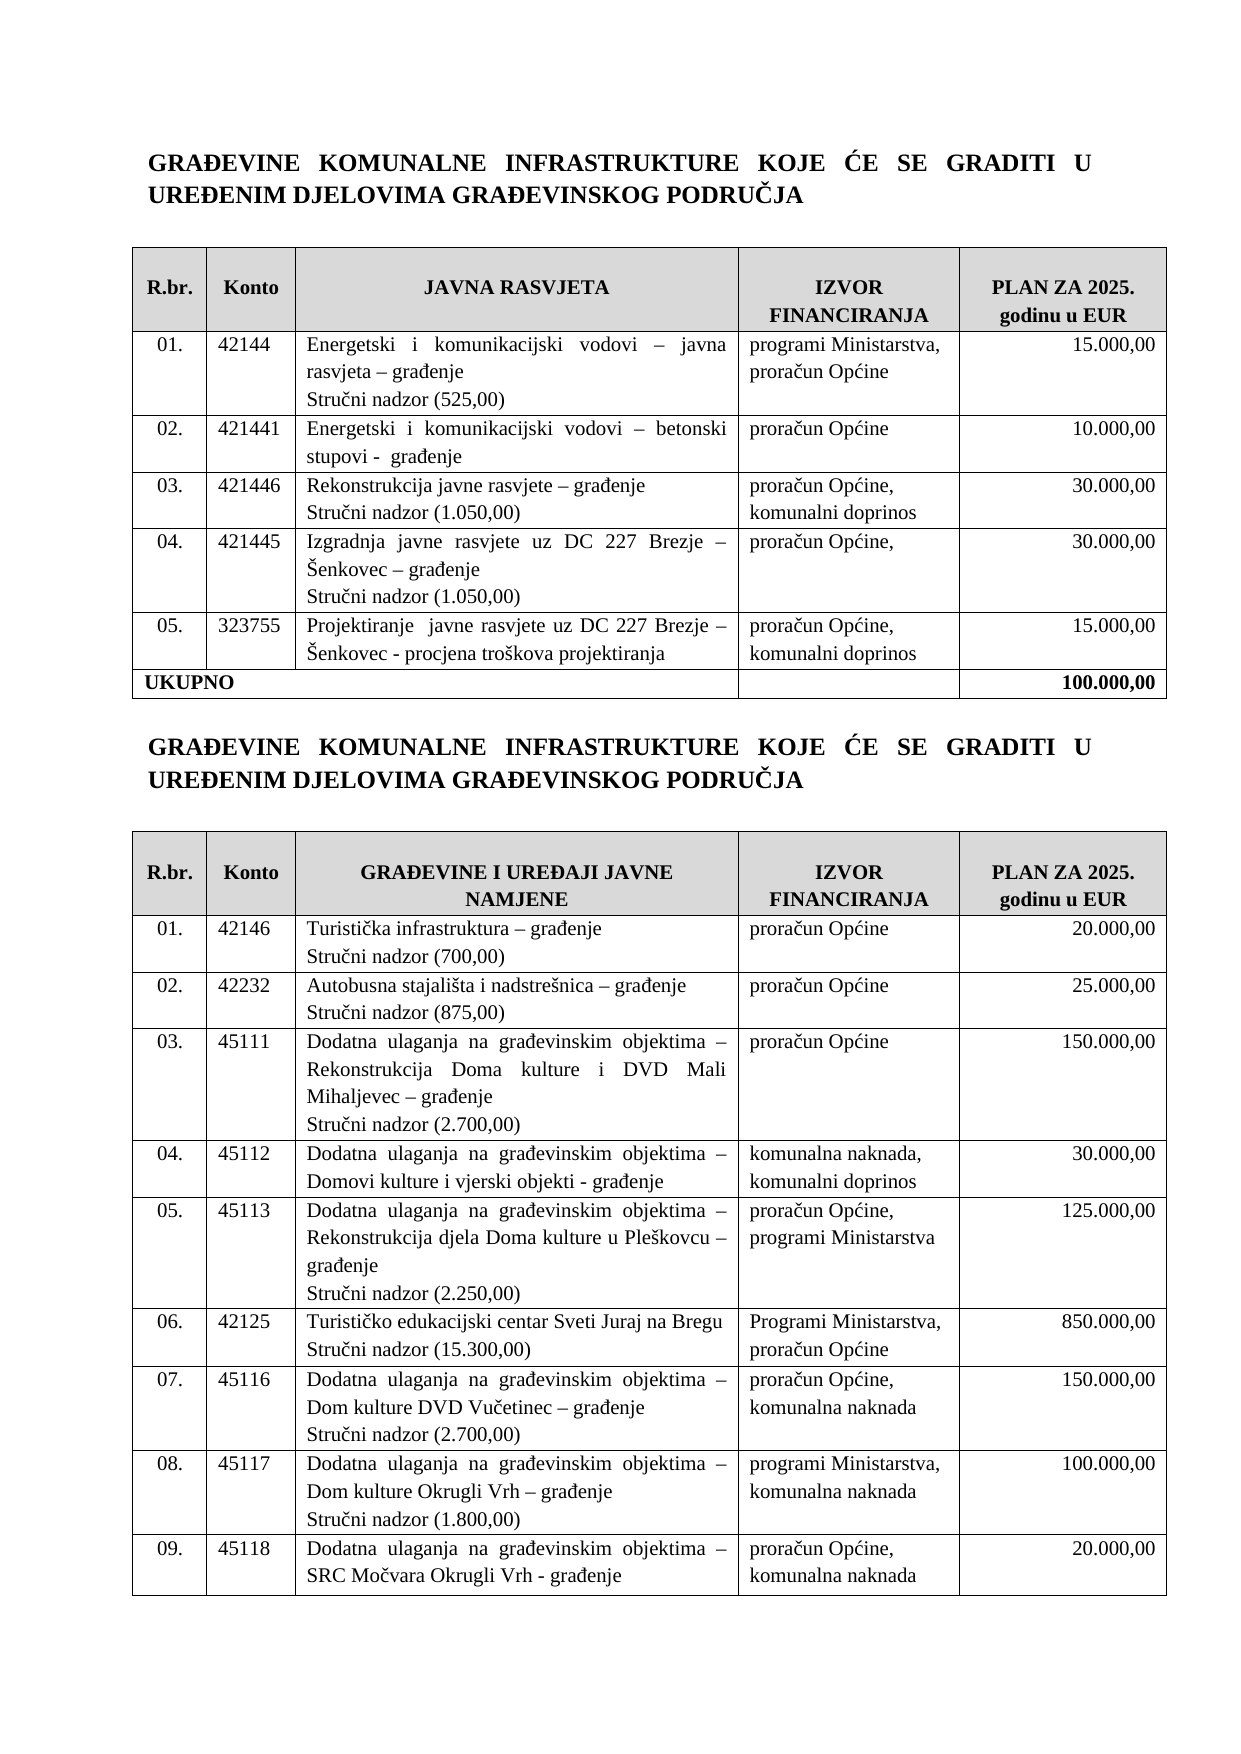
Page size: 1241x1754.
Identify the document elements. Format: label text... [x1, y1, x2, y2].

table_cell 09. [133, 1535, 206, 1595]
table_header PLAN ZA 2025. godinu u EUR [960, 832, 1166, 915]
table_cell proračun Općine [739, 416, 959, 472]
table_cell 30.000,00 [960, 473, 1166, 528]
table_cell 45118 [207, 1535, 295, 1595]
table_cell 30.000,00 [960, 529, 1166, 612]
table_cell 150.000,00 [960, 1029, 1166, 1140]
table_cell 04. [133, 1141, 206, 1197]
table_cell Dodatna ulaganja na građevinskim objektima – SRC Močvara Okrugli Vrh - građenje [296, 1535, 738, 1595]
table_header R.br. [133, 832, 206, 915]
table_cell 323755 [207, 613, 295, 669]
table_cell 03. [133, 473, 206, 528]
table_cell 06. [133, 1309, 206, 1366]
table_cell Dodatna ulaganja na građevinskim objektima – Dom kulture DVD Vučetinec – građenje Stručni nadzor (2.700,00) [296, 1367, 738, 1450]
table_cell 20.000,00 [960, 1535, 1166, 1595]
table_cell Projektiranje javne rasvjete uz DC 227 Brezje – Šenkovec - procjena troškova projektiranja [296, 613, 738, 669]
table_cell proračun Općine, komunalna naknada [739, 1535, 959, 1595]
table_cell 25.000,00 [960, 973, 1166, 1028]
table_cell 42232 [207, 973, 295, 1028]
table_cell 421446 [207, 473, 295, 528]
text GRAĐEVINE KOMUNALNE INFRASTRUKTURE KOJE ĆE SE GRADITI U UREĐENIM DJELOVIMA GRAĐEVINSKOG PODRUČJA [148, 732, 1093, 794]
table_header Konto [207, 248, 295, 331]
table_header PLAN ZA 2025. godinu u EUR [960, 248, 1166, 331]
table_cell proračun Općine, komunalni doprinos [739, 473, 959, 528]
table_cell proračun Općine [739, 973, 959, 1028]
table_cell 45111 [207, 1029, 295, 1140]
table_header IZVOR FINANCIRANJA [739, 248, 959, 331]
table_cell 42146 [207, 916, 295, 972]
table_cell Turistička infrastruktura – građenje Stručni nadzor (700,00) [296, 916, 738, 972]
table_cell 02. [133, 416, 206, 472]
table_cell komunalna naknada, komunalni doprinos [739, 1141, 959, 1197]
table_cell proračun Općine, komunalni doprinos [739, 613, 959, 669]
table_cell 07. [133, 1367, 206, 1450]
table_cell Programi Ministarstva, proračun Općine [739, 1309, 959, 1366]
table_cell 42144 [207, 332, 295, 415]
table_cell 45112 [207, 1141, 295, 1197]
table_cell Dodatna ulaganja na građevinskim objektima – Dom kulture Okrugli Vrh – građenje Stručni nadzor (1.800,00) [296, 1451, 738, 1534]
table_cell 08. [133, 1451, 206, 1534]
table_cell proračun Općine [739, 1029, 959, 1140]
table_cell 10.000,00 [960, 416, 1166, 472]
table_cell 850.000,00 [960, 1309, 1166, 1366]
table_cell Dodatna ulaganja na građevinskim objektima – Rekonstrukcija Doma kulture i DVD Mali Mihaljevec – građenje Stručni nadzor (2.700,00) [296, 1029, 738, 1140]
table_cell 04. [133, 529, 206, 612]
table_cell proračun Općine, komunalna naknada [739, 1367, 959, 1450]
table_cell Energetski i komunikacijski vodovi – betonski stupovi - građenje [296, 416, 738, 472]
table_cell Rekonstrukcija javne rasvjete – građenje Stručni nadzor (1.050,00) [296, 473, 738, 528]
table_header IZVOR FINANCIRANJA [739, 832, 959, 915]
table_cell Izgradnja javne rasvjete uz DC 227 Brezje –Šenkovec – građenje Stručni nadzor (1.050,00) [296, 529, 738, 612]
table_cell 01. [133, 332, 206, 415]
table_cell Autobusna stajališta i nadstrešnica – građenje Stručni nadzor (875,00) [296, 973, 738, 1028]
table_cell Dodatna ulaganja na građevinskim objektima – Domovi kulture i vjerski objekti - građenje [296, 1141, 738, 1197]
table_header Konto [207, 832, 295, 915]
table_cell 421441 [207, 416, 295, 472]
table_header R.br. [133, 248, 206, 331]
table_cell 03. [133, 1029, 206, 1140]
table_cell 45117 [207, 1451, 295, 1534]
table_cell Dodatna ulaganja na građevinskim objektima – Rekonstrukcija djela Doma kulture u Pleškovcu – građenje Stručni nadzor (2.250,00) [296, 1198, 738, 1308]
table_cell Turističko edukacijski centar Sveti Juraj na Bregu Stručni nadzor (15.300,00) [296, 1309, 738, 1366]
table_cell programi Ministarstva, proračun Općine [739, 332, 959, 415]
table_cell 100.000,00 [960, 670, 1166, 698]
table_header JAVNA RASVJETA [296, 248, 738, 331]
table_cell 15.000,00 [960, 613, 1166, 669]
table_cell 150.000,00 [960, 1367, 1166, 1450]
table_cell proračun Općine, [739, 529, 959, 612]
table_cell 45113 [207, 1198, 295, 1308]
table_cell 421445 [207, 529, 295, 612]
table_cell 20.000,00 [960, 916, 1166, 972]
table_cell 30.000,00 [960, 1141, 1166, 1197]
table_cell 45116 [207, 1367, 295, 1450]
table_cell 01. [133, 916, 206, 972]
table_cell [739, 670, 959, 698]
table_cell 05. [133, 1198, 206, 1308]
table_cell 42125 [207, 1309, 295, 1366]
table_cell 02. [133, 973, 206, 1028]
table_cell proračun Općine, programi Ministarstva [739, 1198, 959, 1308]
table_header GRAĐEVINE I UREĐAJI JAVNE NAMJENE [296, 832, 738, 915]
table_cell 15.000,00 [960, 332, 1166, 415]
table_cell 05. [133, 613, 206, 669]
table_cell proračun Općine [739, 916, 959, 972]
table_cell 125.000,00 [960, 1198, 1166, 1308]
table_cell UKUPNO [133, 670, 738, 698]
table_cell programi Ministarstva, komunalna naknada [739, 1451, 959, 1534]
text GRAĐEVINE KOMUNALNE INFRASTRUKTURE KOJE ĆE SE GRADITI U UREĐENIM DJELOVIMA GRAĐEVINSKOG PODRUČJA [148, 148, 1093, 209]
table_cell Energetski i komunikacijski vodovi – javna rasvjeta – građenje Stručni nadzor (525,00) [296, 332, 738, 415]
table_cell 100.000,00 [960, 1451, 1166, 1534]
